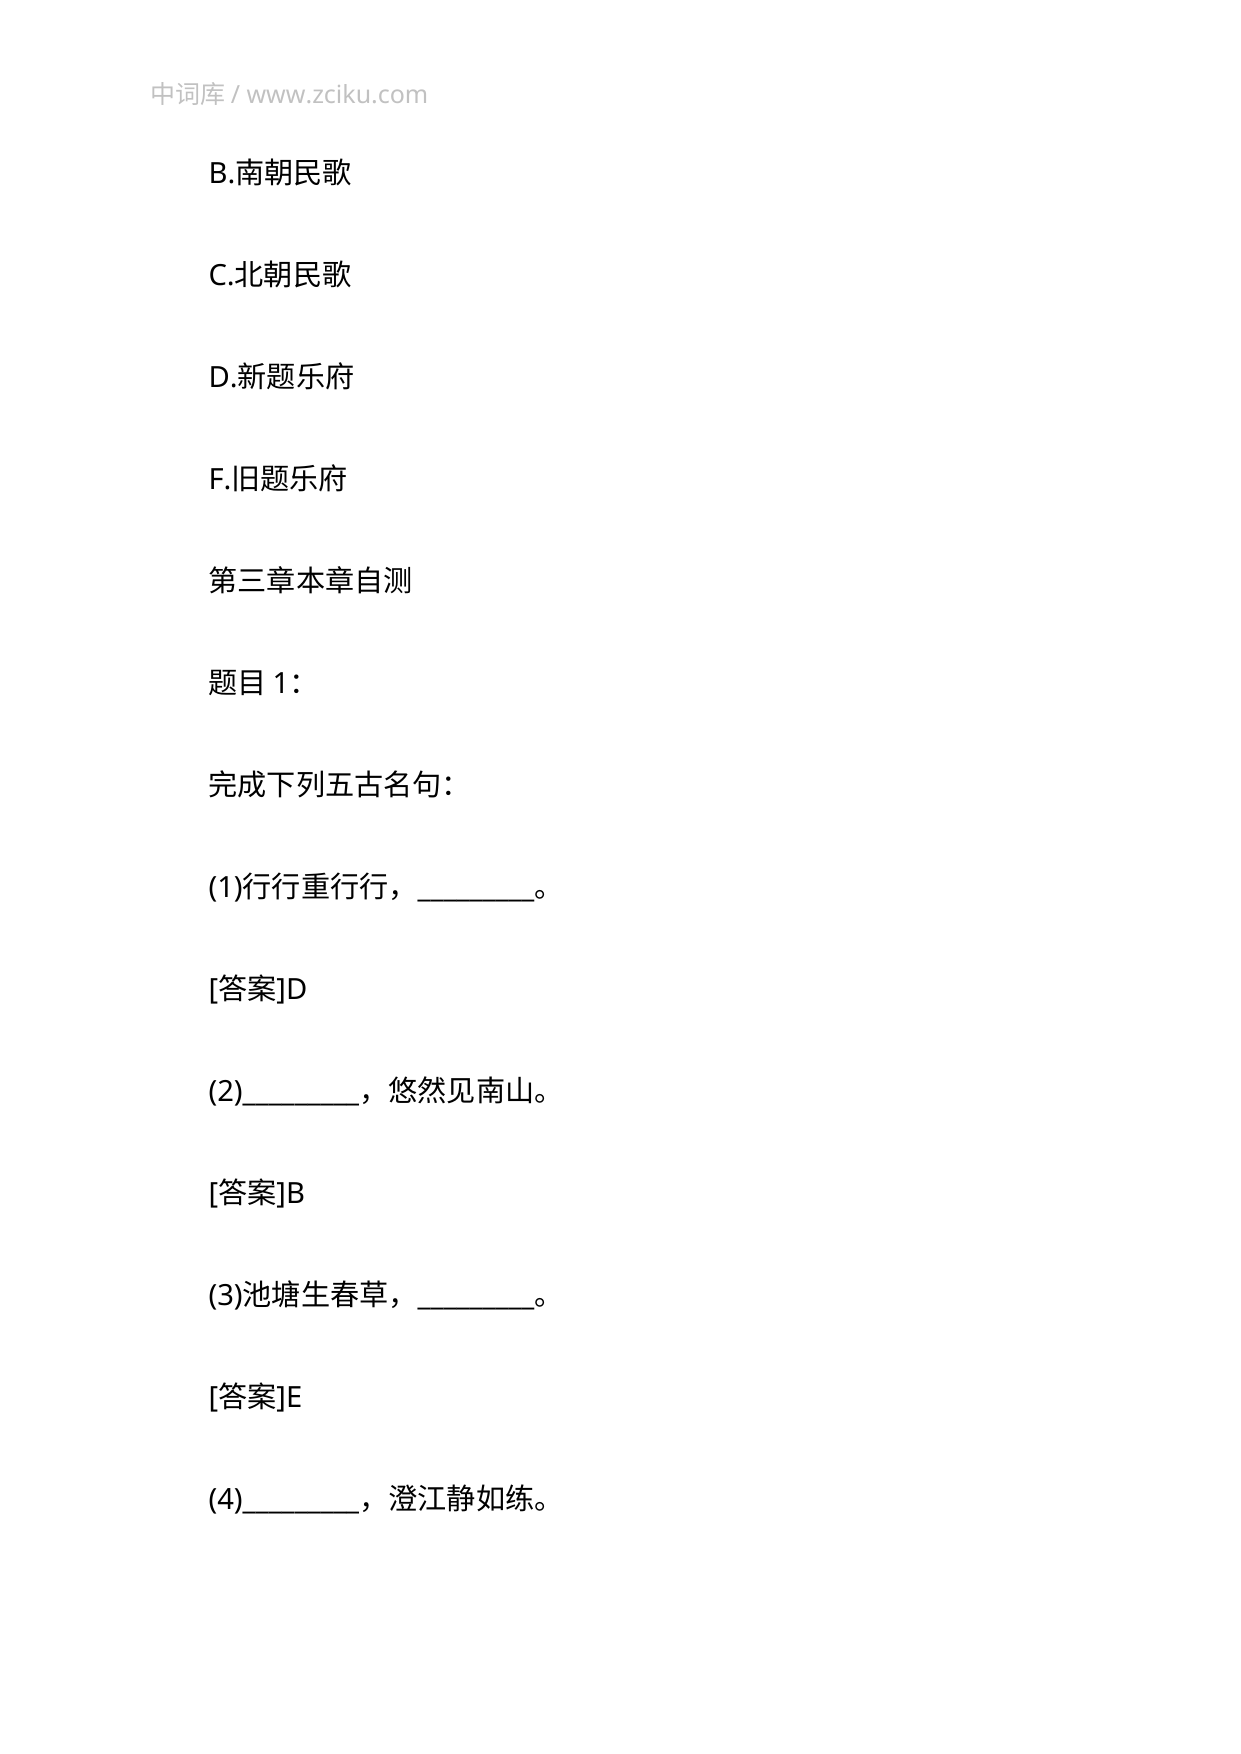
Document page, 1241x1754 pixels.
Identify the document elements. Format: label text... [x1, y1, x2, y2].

text F.旧题乐府 [150, 456, 1090, 498]
text D.新题乐府 [150, 354, 1090, 396]
text B.南朝民歌 [150, 150, 1090, 192]
text C.北朝民歌 [150, 252, 1090, 294]
text 完成下列五古名句： [150, 762, 1090, 804]
text 题目1： [150, 660, 1090, 702]
text (3)池塘生春草，_________。 [150, 1271, 1090, 1314]
text (1)行行重行行，_________。 [150, 863, 1090, 906]
text [答案]E [150, 1373, 1090, 1416]
text [答案]B [150, 1169, 1090, 1212]
text (2)_________，悠然见南山。 [150, 1067, 1090, 1110]
text (4)_________，澄江静如练。 [150, 1475, 1090, 1518]
text 第三章本章自测 [150, 558, 1090, 600]
text [答案]D [150, 965, 1090, 1008]
